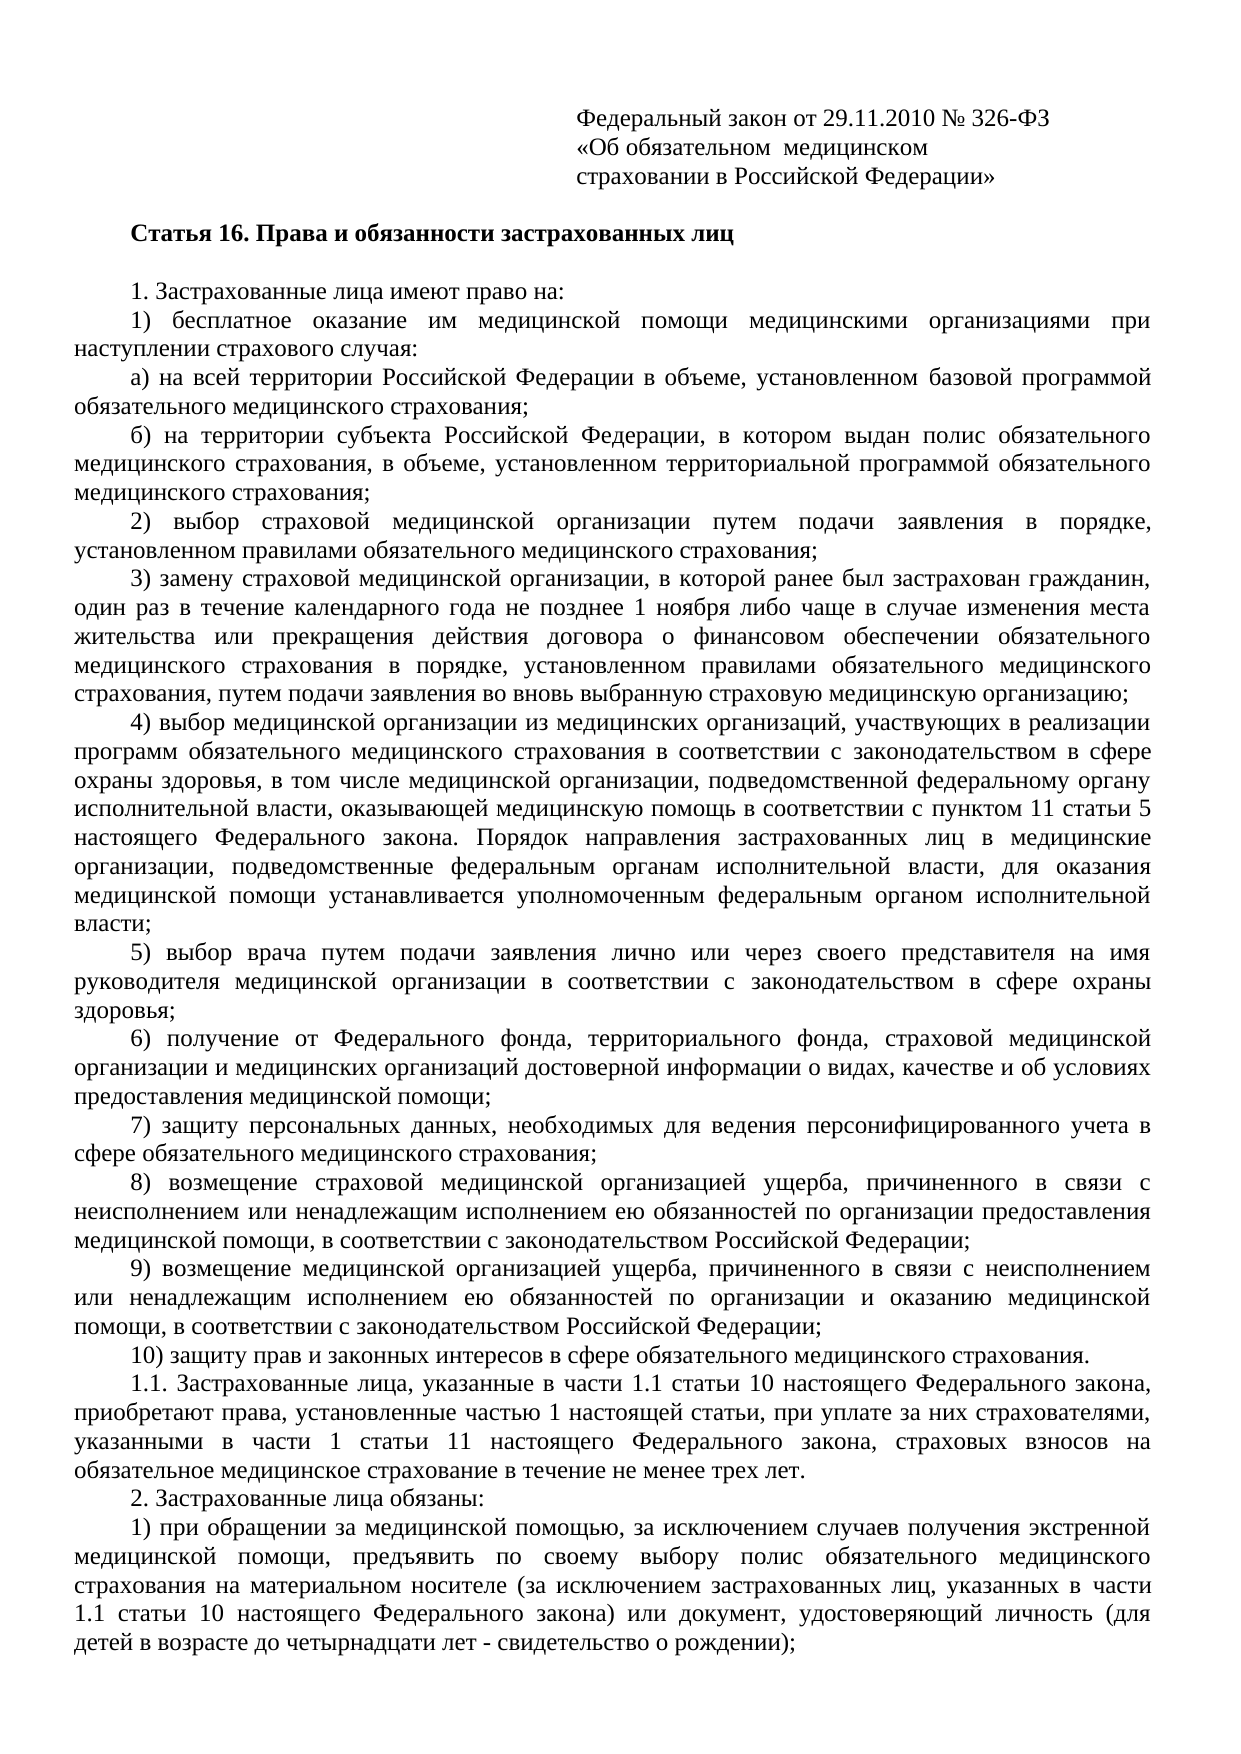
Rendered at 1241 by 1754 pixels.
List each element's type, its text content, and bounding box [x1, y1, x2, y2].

text страховании в Российской Федерации» [576, 161, 1167, 190]
text а) на всей территории Российской Федерации в объеме, установленном базовой программой обязательного медицинского страхования; [74, 362, 1152, 420]
text 7) защиту персональных данных, необходимых для ведения персонифицированного учета в сфере обязательного медицинского страхования; [74, 1110, 1152, 1167]
text 10) защиту прав и законных интересов в сфере обязательного медицинского страхования. [74, 1340, 1152, 1368]
text 1) при обращении за медицинской помощью, за исключением случаев получения экстренной медицинской помощи, предъявить по своему выбору полис обязательного медицинского страхования на материальном носителе (за исключением застрахованных лиц, указанных в части 1.1 статьи 10 настоящего Федерального закона) или документ, удостоверяющий личность (для детей в возрасте до четырнадцати лет - свидетельство о рождении); [74, 1512, 1152, 1656]
text Статья 16. Права и обязанности застрахованных лиц [74, 218, 1152, 247]
text 9) возмещение медицинской организацией ущерба, причиненного в связи с неисполнением или ненадлежащим исполнением ею обязанностей по организации и оказанию медицинской помощи, в соответствии с законодательством Российской Федерации; [74, 1253, 1152, 1340]
text 4) выбор медицинской организации из медицинских организаций, участвующих в реализации программ обязательного медицинского страхования в соответствии с законодательством в сфере охраны здоровья, в том числе медицинской организации, подведомственной федеральному органу исполнительной власти, оказывающей медицинскую помощь в соответствии с пунктом 11 статьи 5 настоящего Федерального закона. Порядок направления застрахованных лиц в медицинские организации, подведомственные федеральным органам исполнительной власти, для оказания медицинской помощи устанавливается уполномоченным федеральным органом исполнительной власти; [74, 707, 1152, 937]
text 1.1. Застрахованные лица, указанные в части 1.1 статьи 10 настоящего Федерального закона, приобретают права, установленные частью 1 настоящей статьи, при уплате за них страхователями, указанными в части 1 статьи 11 настоящего Федерального закона, страховых взносов на обязательное медицинское страхование в течение не менее трех лет. [74, 1368, 1152, 1483]
text 6) получение от Федерального фонда, территориального фонда, страховой медицинской организации и медицинских организаций достоверной информации о видах, качестве и об условиях предоставления медицинской помощи; [74, 1023, 1152, 1110]
text Федеральный закон от 29.11.2010 № 326-ФЗ [576, 103, 1167, 132]
text 2. Застрахованные лица обязаны: [74, 1483, 1152, 1512]
text б) на территории субъекта Российской Федерации, в котором выдан полис обязательного медицинского страхования, в объеме, установленном территориальной программой обязательного медицинского страхования; [74, 420, 1152, 506]
text 8) возмещение страховой медицинской организацией ущерба, причиненного в связи с неисполнением или ненадлежащим исполнением ею обязанностей по организации предоставления медицинской помощи, в соответствии с законодательством Российской Федерации; [74, 1167, 1152, 1253]
text 1. Застрахованные лица имеют право на: [74, 276, 1152, 305]
text «Об обязательном медицинском [576, 132, 1167, 161]
text 5) выбор врача путем подачи заявления лично или через своего представителя на имя руководителя медицинской организации в соответствии с законодательством в сфере охраны здоровья; [74, 937, 1152, 1023]
text 1) бесплатное оказание им медицинской помощи медицинскими организациями при наступлении страхового случая: [74, 305, 1152, 362]
text 2) выбор страховой медицинской организации путем подачи заявления в порядке, установленном правилами обязательного медицинского страхования; [74, 506, 1152, 563]
text 3) замену страховой медицинской организации, в которой ранее был застрахован гражданин, один раз в течение календарного года не позднее 1 ноября либо чаще в случае изменения места жительства или прекращения действия договора о финансовом обеспечении обязательного медицинского страхования в порядке, установленном правилами обязательного медицинского страхования, путем подачи заявления во вновь выбранную страховую медицинскую организацию; [74, 563, 1152, 707]
